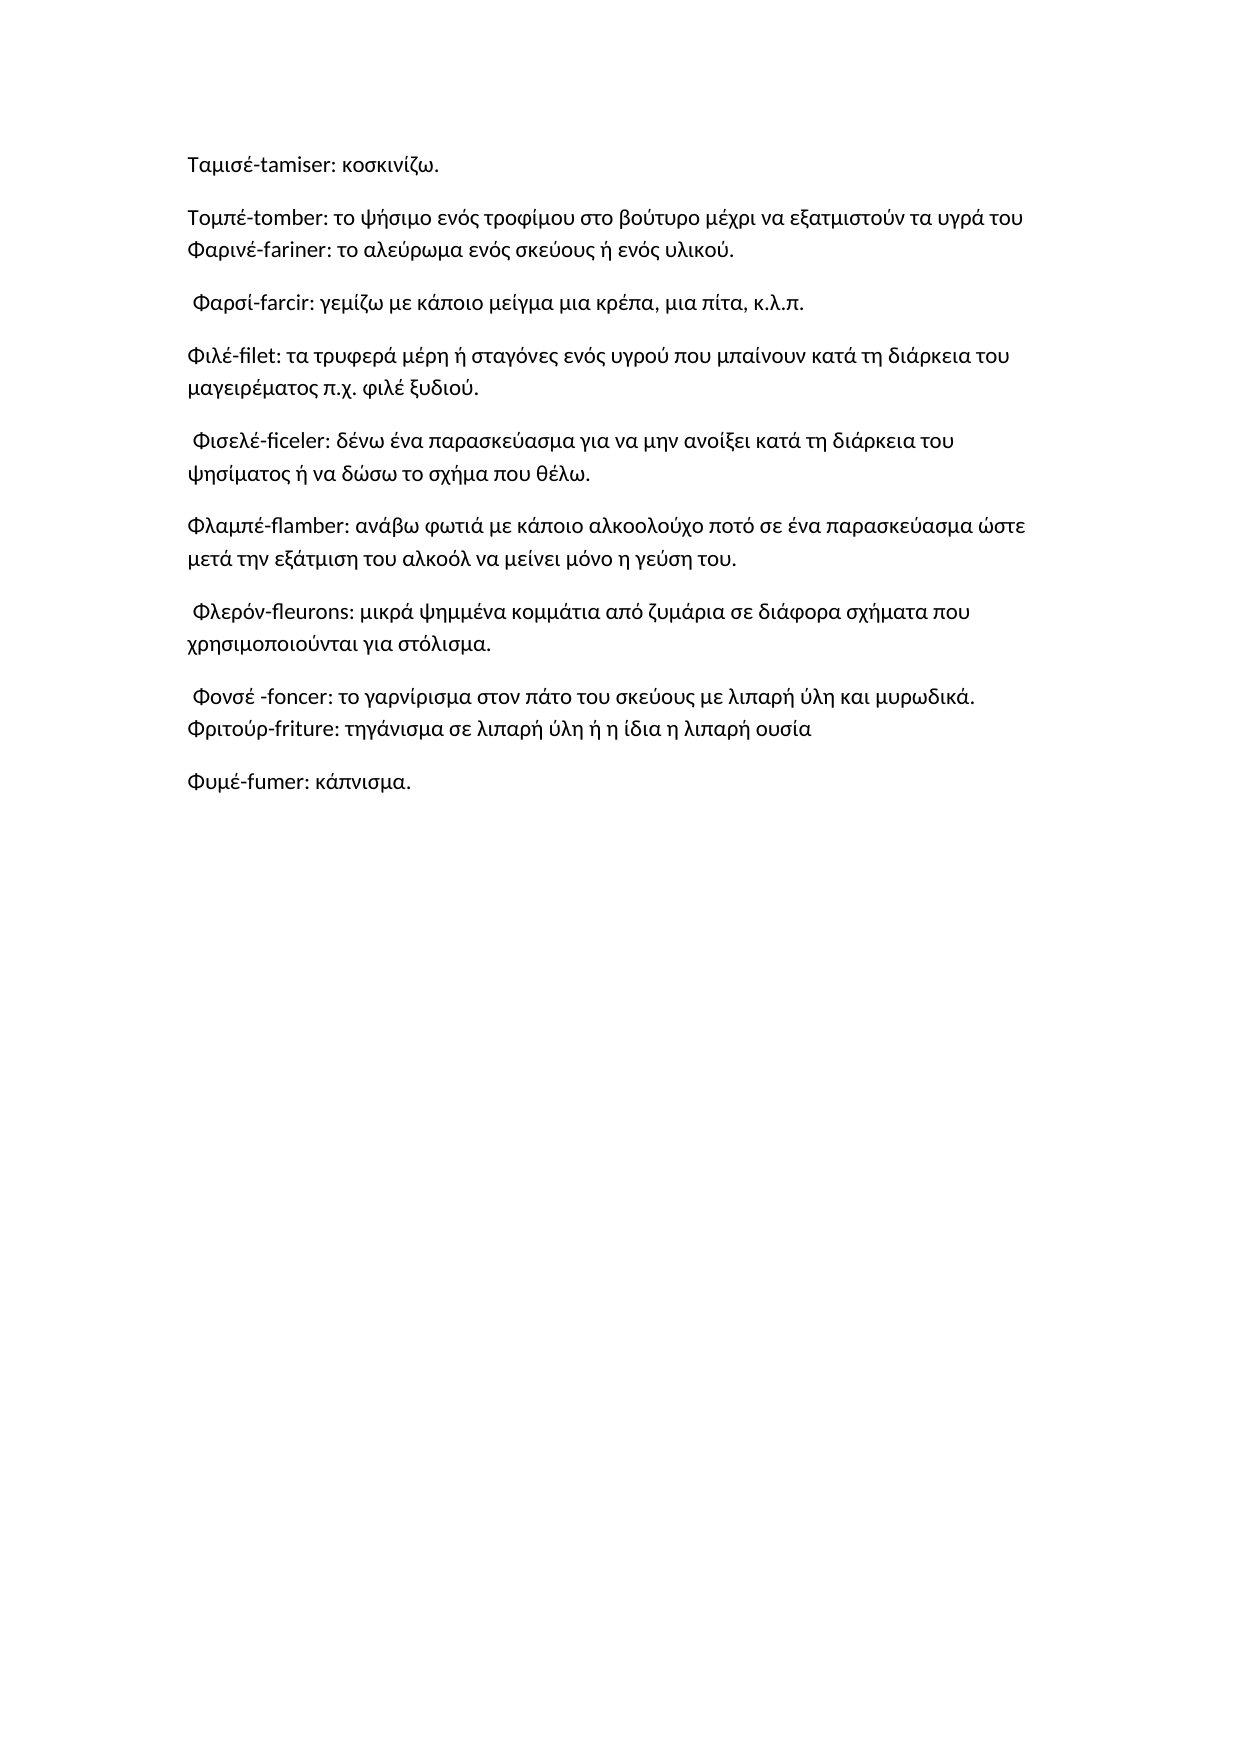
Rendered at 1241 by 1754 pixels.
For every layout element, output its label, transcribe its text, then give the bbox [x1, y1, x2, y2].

text Φλερόν-fleurons: μικρά ψημμένα κομμάτια από ζυμάρια σε διάφορα σχήματα που χρησιμοποιούνται για στόλισμα. [187, 597, 1053, 657]
text Φυμέ-fumer: κάπνισμα. [187, 767, 1053, 795]
text Φονσέ -foncer: το γαρνίρισμα στον πάτο του σκεύους με λιπαρή ύλη και μυρωδικά. Φριτούρ-friture: τηγάνισμα σε λιπαρή ύλη ή η ίδια η λιπαρή ουσία [187, 682, 1053, 742]
text Φισελέ-ficeler: δένω ένα παρασκεύασμα για να μην ανοίξει κατά τη διάρκεια του ψησίματος ή να δώσω το σχήμα που θέλω. [187, 426, 1053, 487]
text Ταμισέ-tamiser: κοσκινίζω. [187, 150, 1053, 178]
text Φλαμπέ-flamber: ανάβω φωτιά με κάποιο αλκοολούχο ποτό σε ένα παρασκεύασμα ώστε μετά την εξάτμιση του αλκοόλ να μείνει μόνο η γεύση του. [187, 512, 1053, 572]
text Τομπέ-tomber: το ψήσιμο ενός τροφίμου στο βούτυρο μέχρι να εξατμιστούν τα υγρά του Φαρινέ-fariner: το αλεύρωμα ενός σκεύους ή ενός υλικού. [187, 203, 1053, 263]
text Φαρσί-farcir: γεμίζω με κάποιο μείγμα μια κρέπα, μια πίτα, κ.λ.π. [187, 288, 1053, 316]
text Φιλέ-filet: τα τρυφερά μέρη ή σταγόνες ενός υγρού που μπαίνουν κατά τη διάρκεια του μαγειρέματος π.χ. φιλέ ξυδιού. [187, 341, 1053, 401]
